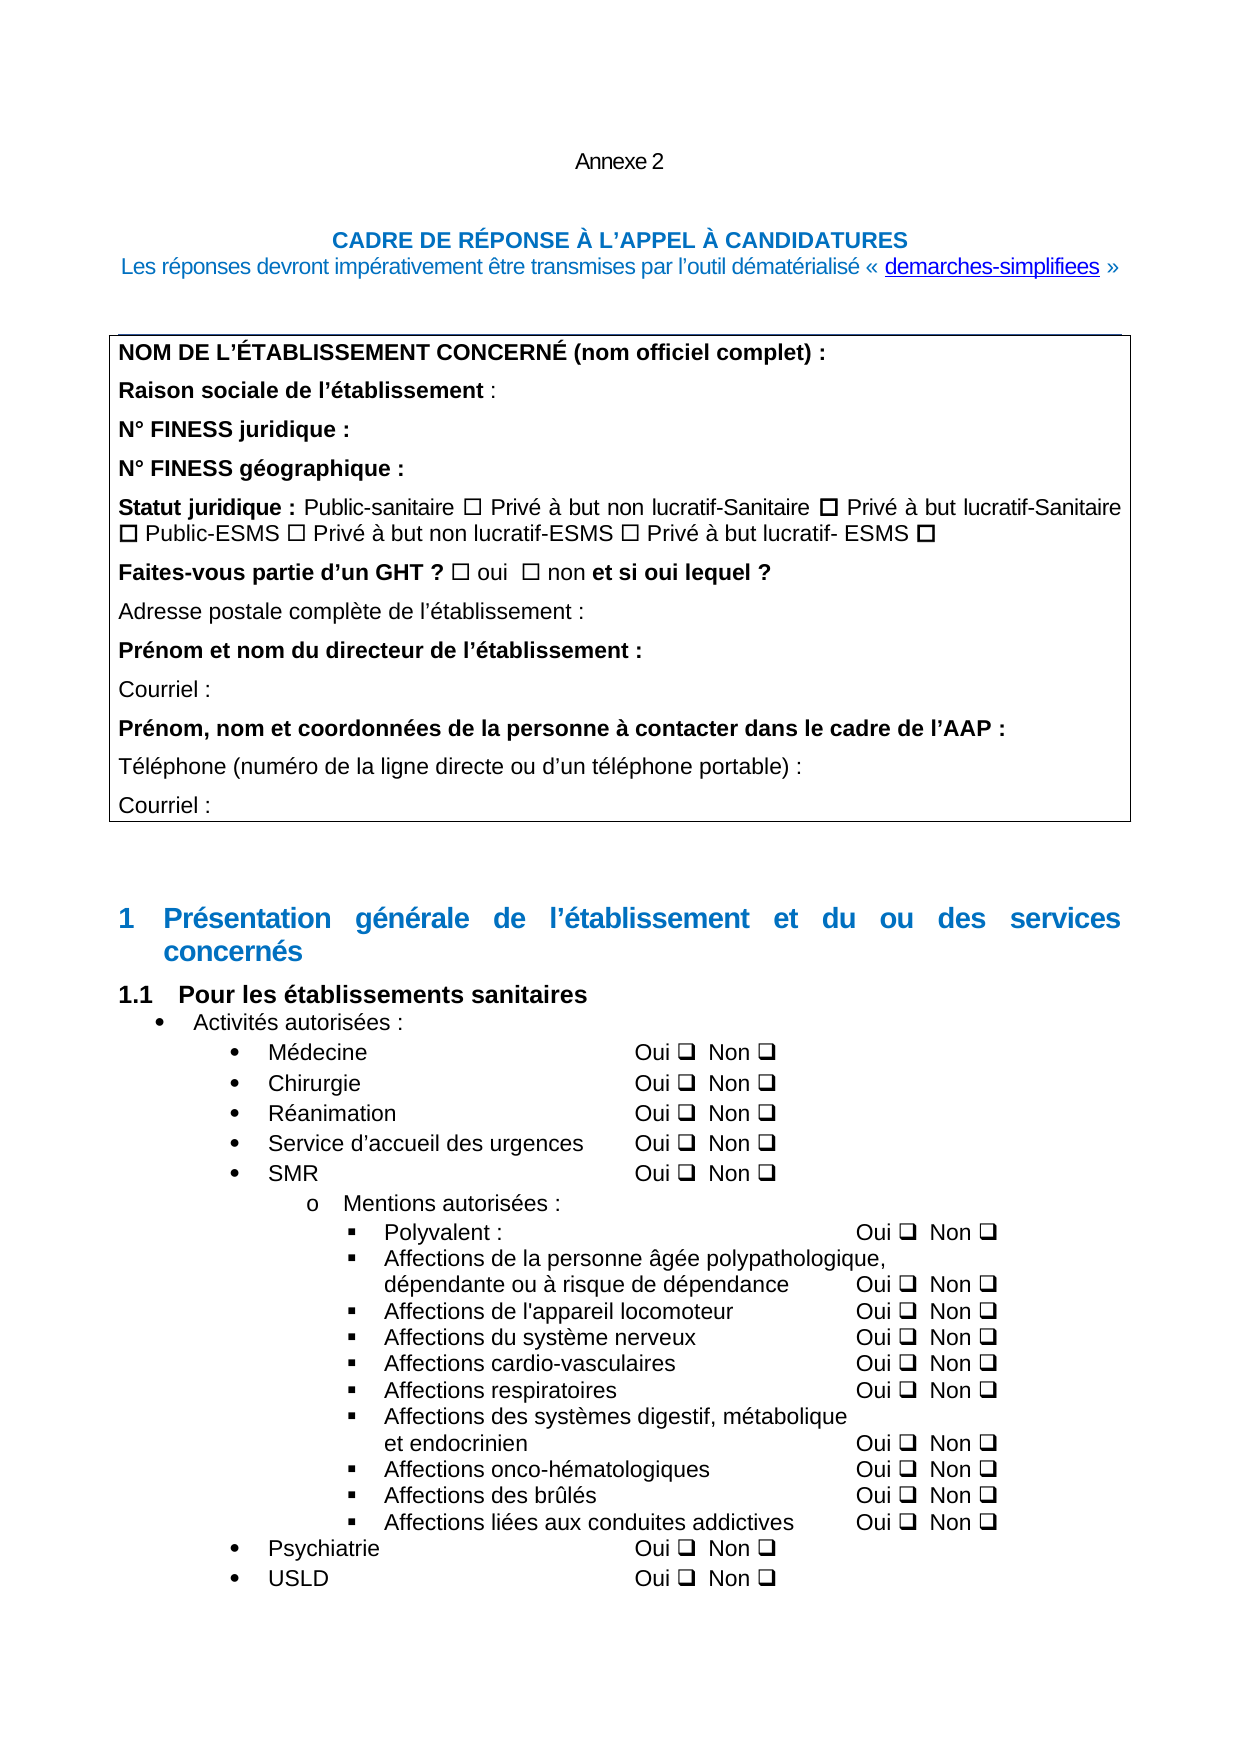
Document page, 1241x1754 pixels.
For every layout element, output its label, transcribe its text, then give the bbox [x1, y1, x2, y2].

list Affections respiratoires Oui Non [346, 1377, 1122, 1403]
text N° FINESS juridique : [110, 413, 1130, 442]
subtitle Pour les établissements sanitaires [118, 980, 1122, 1009]
list Affections de la personne âgée polypathologique, [346, 1245, 1122, 1271]
list Affections du système nerveux Oui Non [346, 1324, 1122, 1350]
text Prénom et nom du directeur de l’établissement : [110, 634, 1130, 663]
text NOM DE L’ÉTABLISSEMENT CONCERNÉ (nom officiel complet) : [110, 336, 1130, 365]
list Affections onco-hématologiques Oui Non [346, 1456, 1122, 1482]
list Affections de l'appareil locomoteur Oui Non [346, 1298, 1122, 1324]
text Téléphone (numéro de la ligne directe ou d’un téléphone portable) : [110, 750, 1130, 780]
list Psychiatrie Oui Non [231, 1535, 1122, 1561]
text Adresse postale complète de l’établissement : [110, 595, 1130, 624]
list Polyvalent : Oui Non [346, 1219, 1122, 1245]
list Réanimation Oui Non [231, 1100, 1122, 1126]
list Service d’accueil des urgences Oui Non [231, 1130, 1122, 1156]
title Annexe 2 [118, 148, 1122, 174]
list Affections cardio-vasculaires Oui Non [346, 1350, 1122, 1377]
list et endocrinien Oui Non [384, 1429, 1122, 1456]
text CADRE DE RÉPONSE À L’APPEL À CANDIDATURES [118, 227, 1122, 253]
text Les réponses devront impérativement être transmises par l’outil dématérialisé « demarches-simplifiees » [118, 253, 1122, 279]
text Courriel : [110, 789, 1130, 821]
subtitle Présentation générale de l’établissement et du ou des services concernés [118, 901, 1122, 968]
text Courriel : [110, 672, 1130, 702]
text N° FINESS géographique : [110, 452, 1130, 481]
text Prénom, nom et coordonnées de la personne à contacter dans le cadre de l’AAP : [110, 711, 1130, 741]
list Activités autorisées : [156, 1009, 1122, 1035]
list Mentions autorisées : [306, 1190, 1122, 1219]
list SMR Oui Non [231, 1160, 1122, 1186]
text Raison sociale de l’établissement : [110, 374, 1130, 404]
list USLD Oui Non [231, 1565, 1122, 1591]
text Statut juridique : Public-sanitaire Privé à but non lucratif-Sanitaire Privé à but lucratif-Sanitaire Public-ESMS Privé à but non lucratif-ESMS Privé à but lucratif- ESMS [110, 491, 1130, 547]
list Affections liées aux conduites addictives Oui Non [346, 1508, 1122, 1535]
list Affections des systèmes digestif, métabolique [346, 1403, 1122, 1429]
list Chirurgie Oui Non [231, 1069, 1122, 1096]
list Affections des brûlés Oui Non [346, 1482, 1122, 1508]
list Médecine Oui Non [231, 1039, 1122, 1066]
list dépendante ou à risque de dépendance Oui Non [384, 1271, 1122, 1298]
text Faites-vous partie d’un GHT ? oui non et si oui lequel ? [110, 556, 1130, 585]
